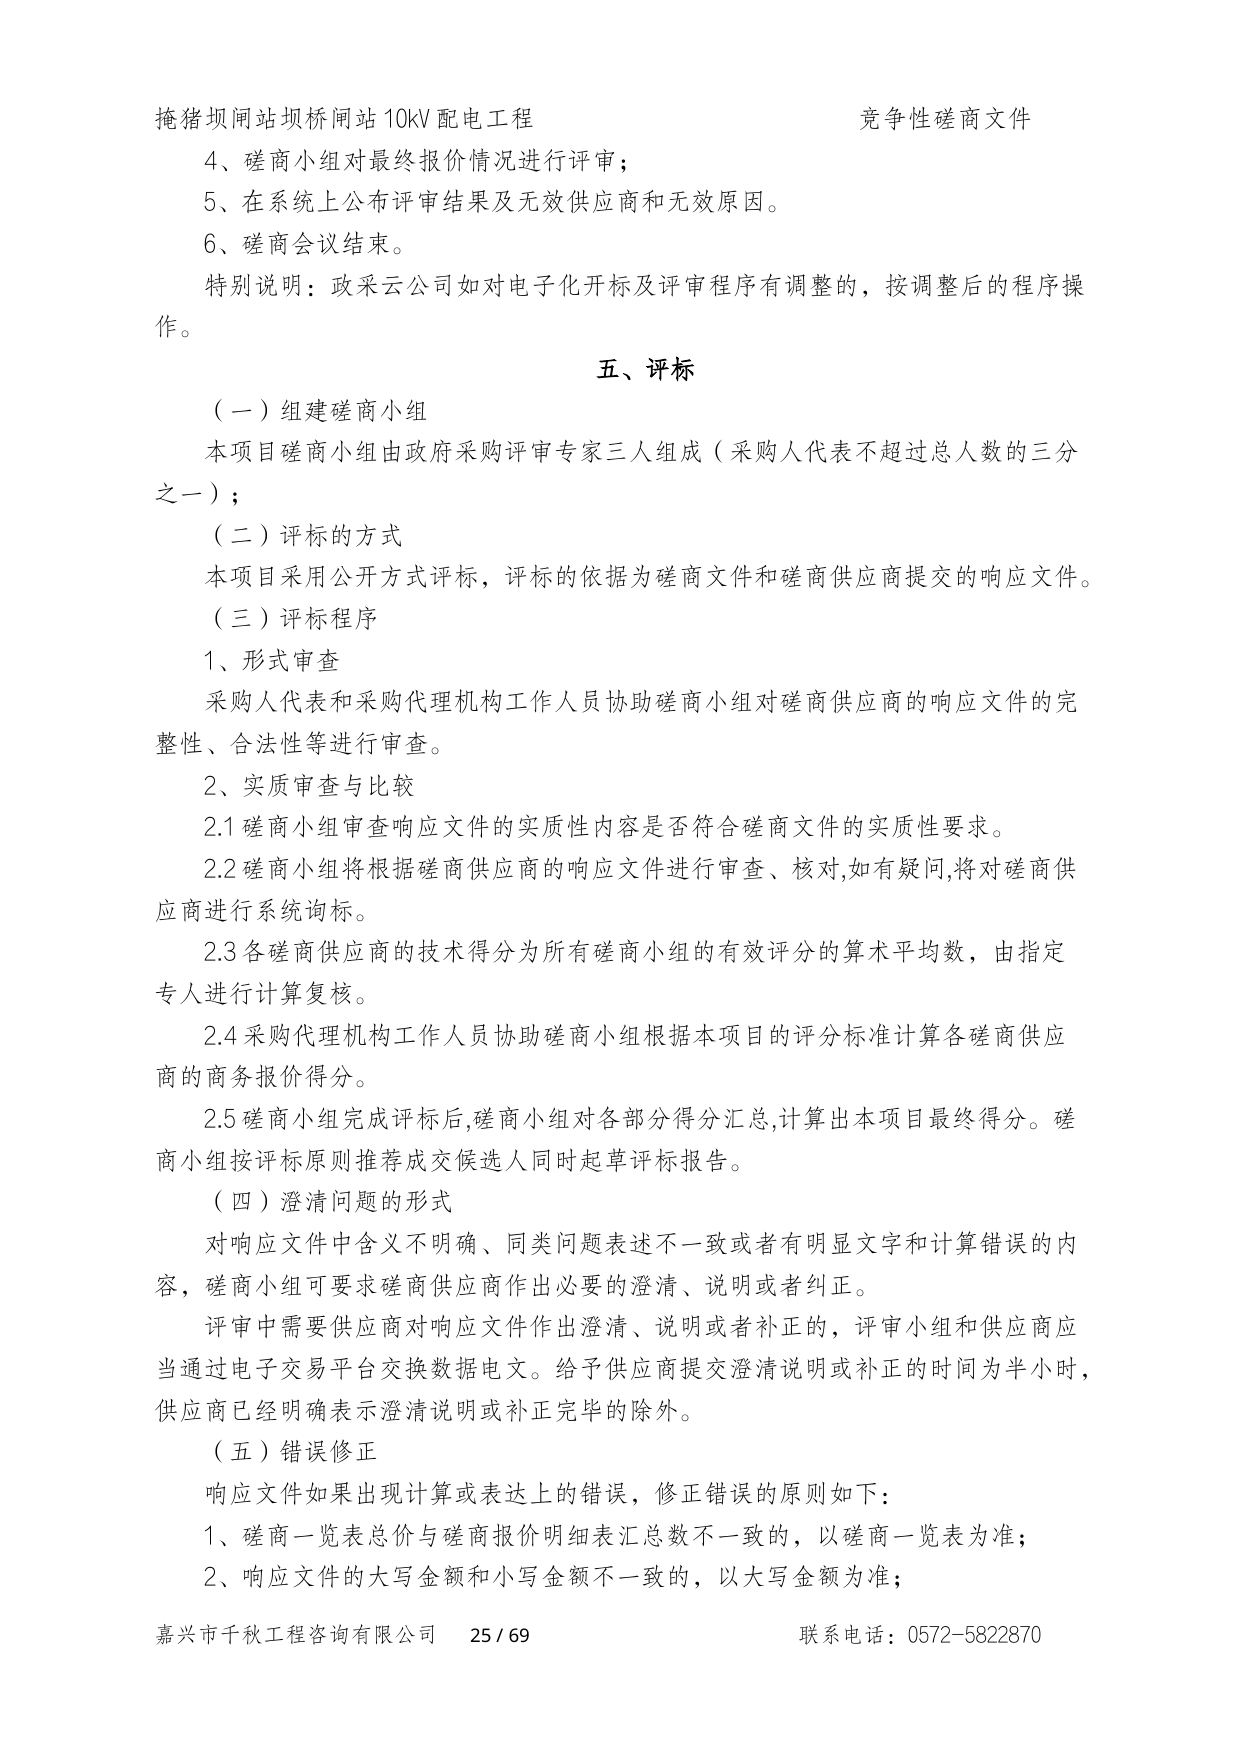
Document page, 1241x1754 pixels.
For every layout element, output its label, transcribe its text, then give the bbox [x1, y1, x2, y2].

text 6、磋商会议结束。 [153, 231, 1087, 259]
text 2、实质审查与比较 [153, 773, 1087, 800]
text 采购人代表和采购代理机构工作人员协助磋商小组对磋商供应商的响应文件的完整性、合法性等进行审查。 [153, 689, 1087, 759]
text 对响应文件中含义不明确、同类问题表述不一致或者有明显文字和计算错误的内容，磋商小组可要求磋商供应商作出必要的澄清、说明或者纠正。 [153, 1231, 1087, 1300]
text 响应文件如果出现计算或表达上的错误，修正错误的原则如下： [153, 1481, 1087, 1509]
text 2、响应文件的大写金额和小写金额不一致的，以大写金额为准； [153, 1564, 1087, 1592]
text （二）评标的方式 [153, 523, 1087, 550]
text 2.5磋商小组完成评标后,磋商小组对各部分得分汇总,计算出本项目最终得分。磋商小组按评标原则推荐成交候选人同时起草评标报告。 [153, 1106, 1087, 1175]
text 2.1磋商小组审查响应文件的实质性内容是否符合磋商文件的实质性要求。 [153, 814, 1087, 842]
text 4、磋商小组对最终报价情况进行评审； [153, 148, 1087, 175]
text 1、磋商一览表总价与磋商报价明细表汇总数不一致的，以磋商一览表为准； [153, 1523, 1087, 1550]
text 5、在系统上公布评审结果及无效供应商和无效原因。 [153, 189, 1087, 217]
text （三）评标程序 [153, 606, 1087, 634]
text 本项目采用公开方式评标，评标的依据为磋商文件和磋商供应商提交的响应文件。 [153, 564, 1087, 592]
text 2.2磋商小组将根据磋商供应商的响应文件进行审查、核对,如有疑问,将对磋商供应商进行系统询标。 [153, 856, 1087, 925]
text （五）错误修正 [153, 1439, 1087, 1467]
text （四）澄清问题的形式 [153, 1189, 1087, 1217]
text 1、形式审查 [153, 648, 1087, 675]
text 2.3各磋商供应商的技术得分为所有磋商小组的有效评分的算术平均数，由指定专人进行计算复核。 [153, 939, 1087, 1009]
text 2.4采购代理机构工作人员协助磋商小组根据本项目的评分标准计算各磋商供应商的商务报价得分。 [153, 1023, 1087, 1092]
text 本项目磋商小组由政府采购评审专家三人组成（采购人代表不超过总人数的三分之一）； [153, 439, 1087, 509]
text 五、评标 [153, 356, 1087, 384]
text 评审中需要供应商对响应文件作出澄清、说明或者补正的，评审小组和供应商应当通过电子交易平台交换数据电文。给予供应商提交澄清说明或补正的时间为半小时，供应商已经明确表示澄清说明或补正完毕的除外。 [153, 1314, 1087, 1425]
text 特别说明：政采云公司如对电子化开标及评审程序有调整的，按调整后的程序操作。 [153, 273, 1087, 342]
text （一）组建磋商小组 [153, 398, 1087, 425]
